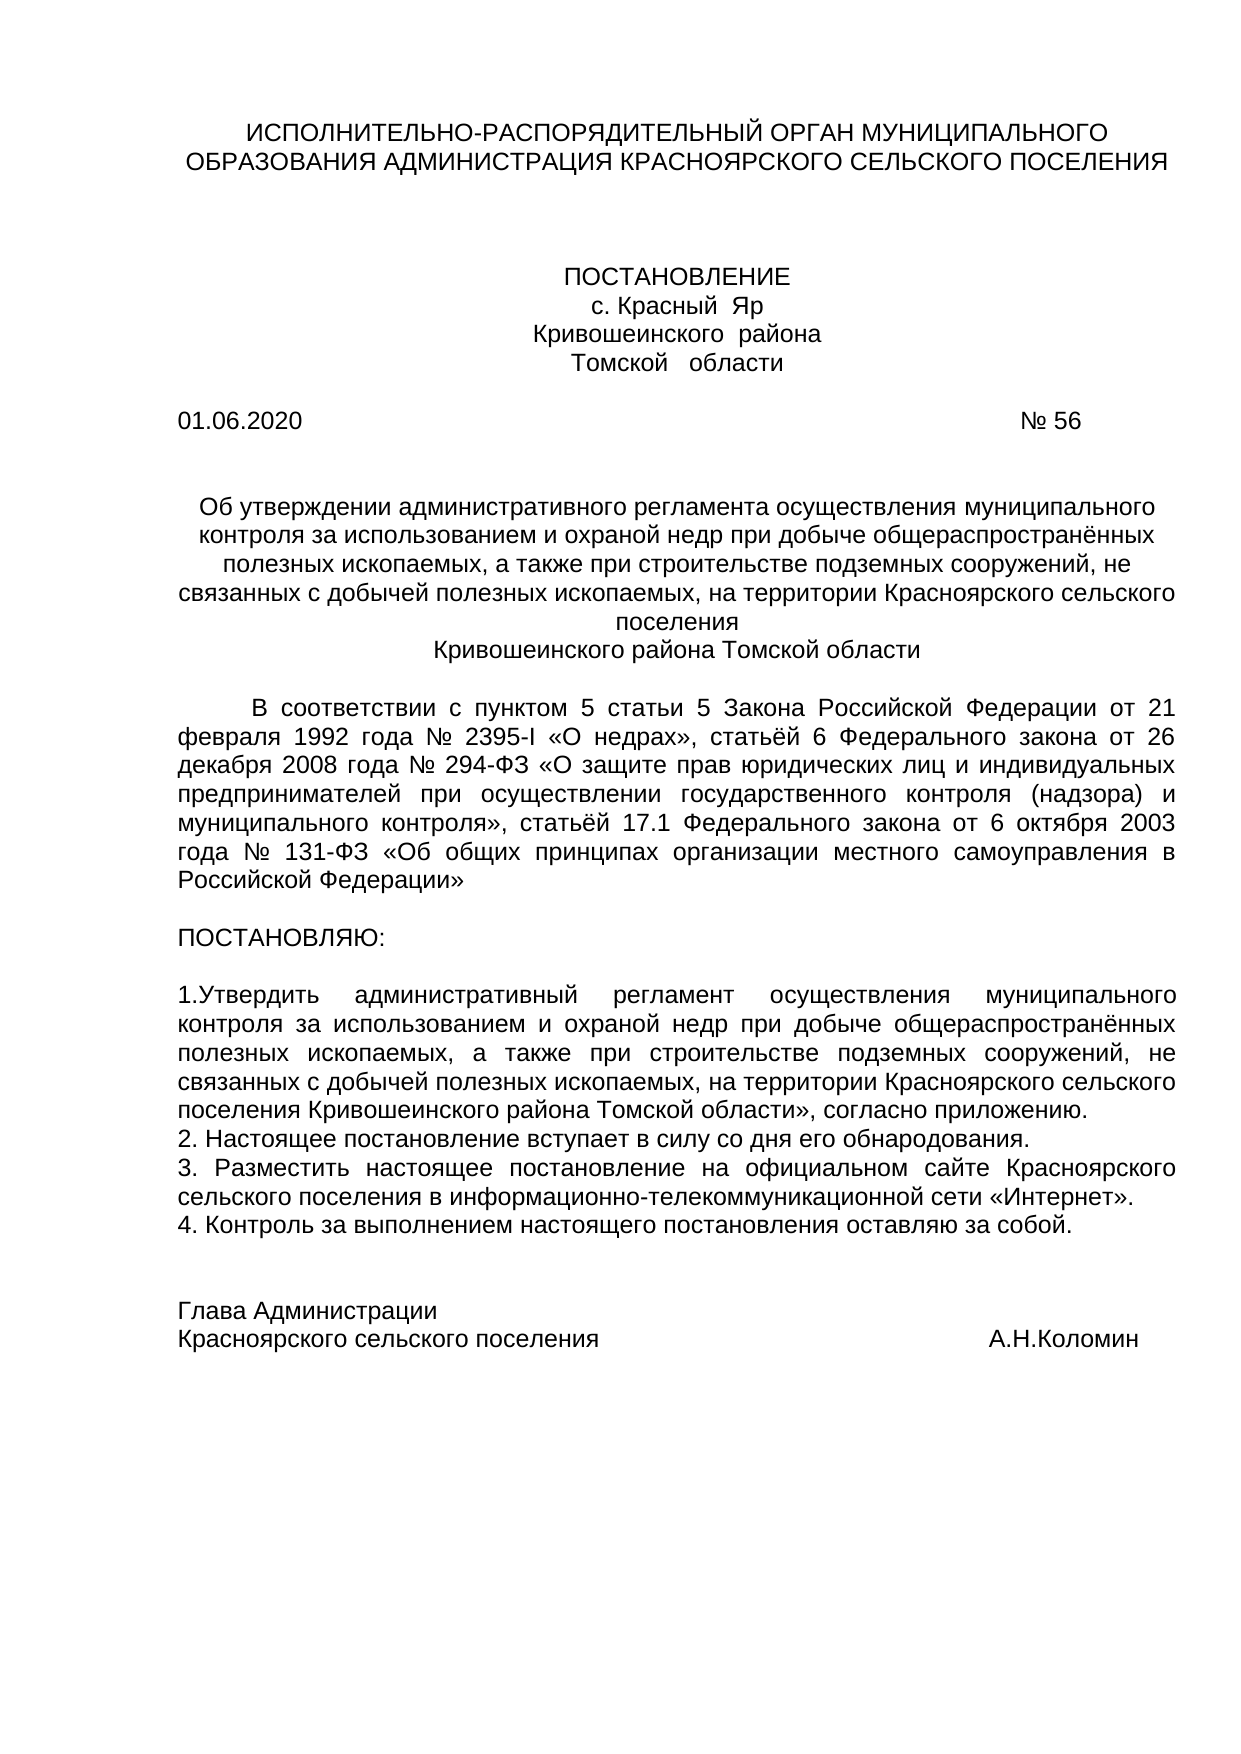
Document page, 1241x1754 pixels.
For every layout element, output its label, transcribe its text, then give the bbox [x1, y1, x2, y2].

text Кривошеинского района Томской области [177, 635, 1177, 664]
text Кривошеинского района [177, 319, 1177, 348]
text В соответствии с пунктом 5 статьи 5 Закона Российской Федерации от 21 февраля 1992 года № 2395-I «О недрах», статьёй 6 Федерального закона от 26 декабря 2008 года № 294-ФЗ «О защите прав юридических лиц и индивидуальных предпринимателей при осуществлении государственного контроля (надзора) и муниципального контроля», статьёй 17.1 Федерального закона от 6 октября 2003 года № 131-ФЗ «Об общих принципах организации местного самоуправления в Российской Федерации» [177, 693, 1177, 894]
text 4. Контроль за выполнением настоящего постановления оставляю за собой. [177, 1210, 1177, 1239]
text 2. Настоящее постановление вступает в силу со дня его обнародования. [177, 1124, 1177, 1153]
text 3. Разместить настоящее постановление на официальном сайте Красноярского сельского поселения в информационно-телекоммуникационной сети «Интернет». [177, 1153, 1177, 1210]
text с. Красный Яр [177, 291, 1177, 319]
text ПОСТАНОВЛЯЮ: [177, 923, 1177, 951]
text Красноярского сельского поселения А.Н.Коломин [177, 1324, 1177, 1353]
text ИСПОЛНИТЕЛЬНО-РАСПОРЯДИТЕЛЬНЫЙ ОРГАН МУНИЦИПАЛЬНОГО ОБРАЗОВАНИЯ АДМИНИСТРАЦИЯ КРАСНОЯРСКОГО СЕЛЬСКОГО ПОСЕЛЕНИЯ [177, 118, 1177, 176]
text 01.06.2020 № 56 [177, 406, 1177, 434]
text Томской области [177, 348, 1177, 377]
text Об утверждении административного регламента осуществления муниципального контроля за использованием и охраной недр при добыче общераспространённых полезных ископаемых, а также при строительстве подземных сооружений, не связанных с добычей полезных ископаемых, на территории Красноярского сельского поселения [177, 491, 1177, 635]
text 1.Утвердить административный регламент осуществления муниципального контроля за использованием и охраной недр при добыче общераспространённых полезных ископаемых, а также при строительстве подземных сооружений, не связанных с добычей полезных ископаемых, на территории Красноярского сельского поселения Кривошеинского района Томской области», согласно приложению. [177, 980, 1177, 1124]
text Глава Администрации [177, 1296, 1177, 1324]
text ПОСТАНОВЛЕНИЕ [177, 262, 1177, 291]
